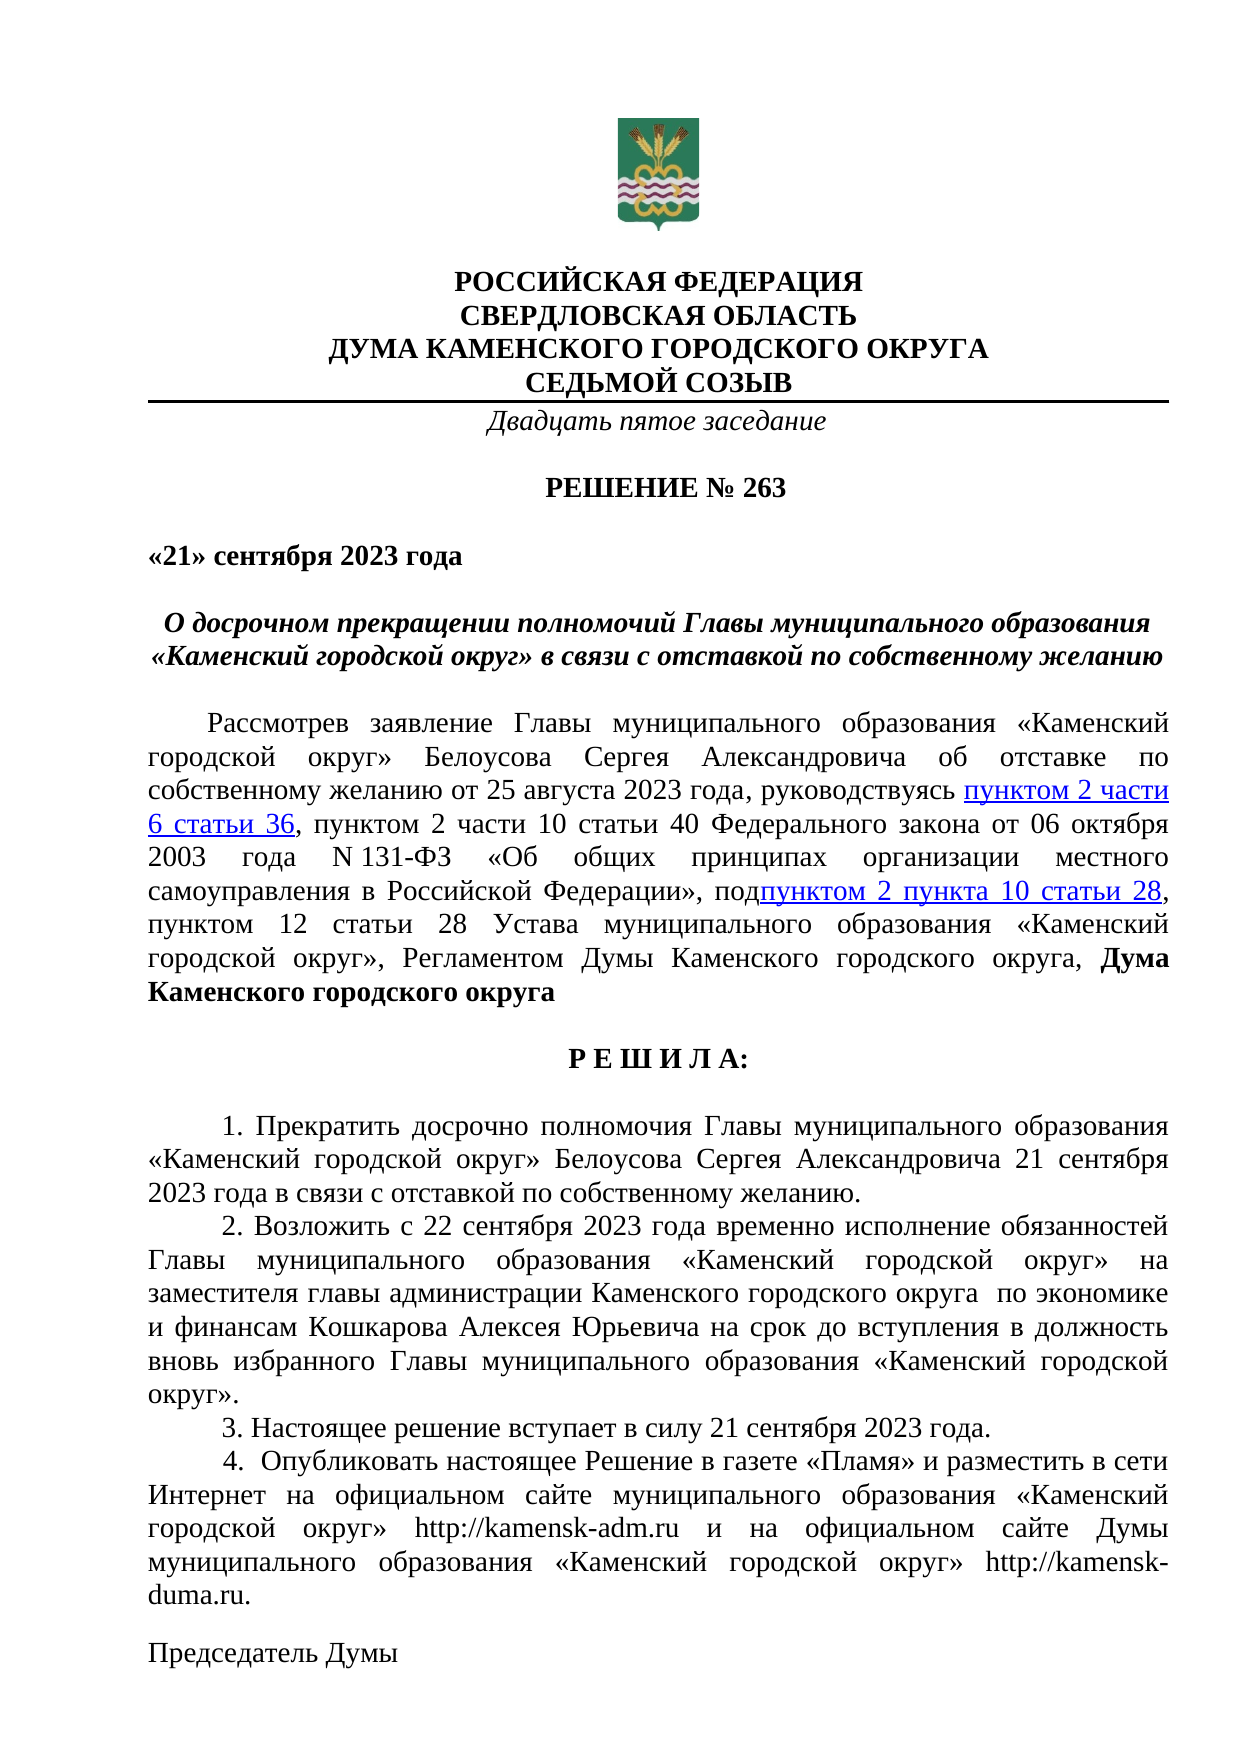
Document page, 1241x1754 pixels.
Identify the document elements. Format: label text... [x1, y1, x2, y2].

text СЕДЬМОЙ СОЗЫВ [148, 365, 1169, 400]
text 4. Опубликовать настоящее Решение в газете «Пламя» и разместить в сети Интернет на официальном сайте муниципального образования «Каменский городской округ» http://kamensk-adm.ru и на официальном сайте Думы муниципального образования «Каменский городской округ» http://kamensk-duma.ru. [148, 1443, 1169, 1611]
text СВЕРДЛОВСКАЯ ОБЛАСТЬ [148, 298, 1169, 331]
text 2. Возложить с 22 сентября 2023 года временно исполнение обязанностей Главы муниципального образования «Каменский городской округ» на заместителя главы администрации Каменского городского округа по экономике и финансам Кошкарова Алексея Юрьевича на срок до вступления в должность вновь избранного Главы муниципального образования «Каменский городской округ». [148, 1208, 1169, 1410]
text О досрочном прекращении полномочий Главы муниципального образования «Каменский городской округ» в связи с отставкой по собственному желанию [148, 605, 1169, 672]
text 1. Прекратить досрочно полномочия Главы муниципального образования «Каменский городской округ» Белоусова Сергея Александровича 21 сентября 2023 года в связи с отставкой по собственному желанию. [148, 1108, 1169, 1208]
text Председатель Думы [148, 1635, 1169, 1668]
text Рассмотрев заявление Главы муниципального образования «Каменский городской округ» Белоусова Сергея Александровича об отставке по собственному желанию от 25 августа 2023 года, руководствуясь пунктом 2 части 6 статьи 36, пунктом 2 части 10 статьи 40 Федерального закона от 06 октября 2003 года N 131-ФЗ «Об общих принципах организации местного самоуправления в Российской Федерации», подпунктом 2 пункта 10 статьи 28, пунктом 12 статьи 28 Устава муниципального образования «Каменский городской округ», Регламентом Думы Каменского городского округа, Дума Каменского городского округа [148, 705, 1169, 840]
text Двадцать пятое заседание [148, 403, 1169, 437]
text ДУМА КАМЕНСКОГО ГОРОДСКОГО ОКРУГА [148, 331, 1169, 365]
text «21» сентября 2023 года [148, 538, 1169, 571]
text Р Е Ш И Л А: [148, 1041, 1169, 1074]
text 3. Настоящее решение вступает в силу 21 сентября 2023 года. [148, 1410, 1169, 1443]
text Рассмотрев заявление Главы муниципального образования «Каменский городской округ» Белоусова Сергея Александровича об отставке по собственному желанию от 25 августа 2023 года, руководствуясь пунктом 2 части 6 статьи 36, пунктом 2 части 10 статьи 40 Федерального закона от 06 октября 2003 года N 131-ФЗ «Об общих принципах организации местного самоуправления в Российской Федерации», подпунктом 2 пункта 10 статьи 28, пунктом 12 статьи 28 Устава муниципального образования «Каменский городской округ», Регламентом Думы Каменского городского округа, Дума Каменского городского округа [148, 907, 1169, 1007]
text РЕШЕНИЕ № 263 [148, 471, 1169, 504]
picture [617, 118, 700, 231]
text РОССИЙСКАЯ ФЕДЕРАЦИЯ [148, 264, 1169, 298]
